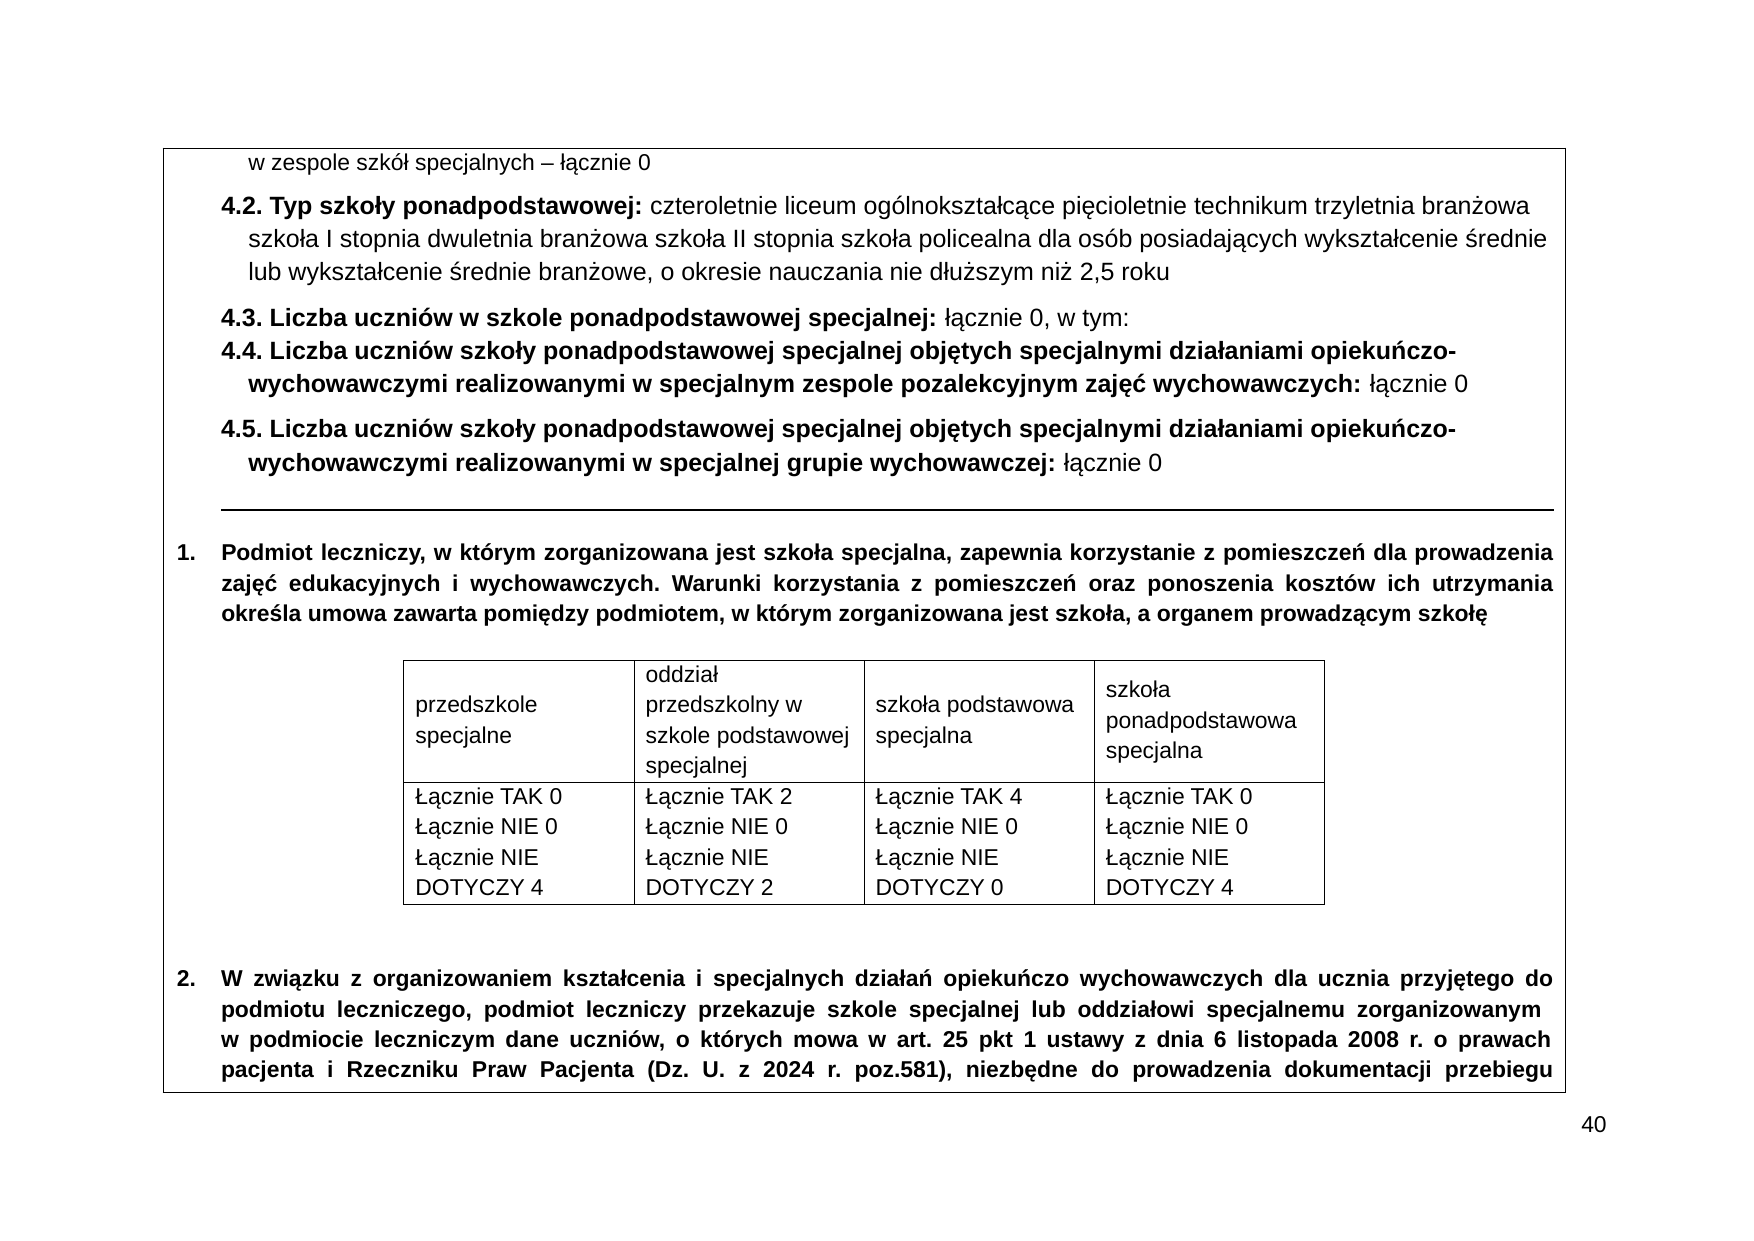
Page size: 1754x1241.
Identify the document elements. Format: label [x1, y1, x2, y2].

table_cell [164, 149, 1565, 1092]
